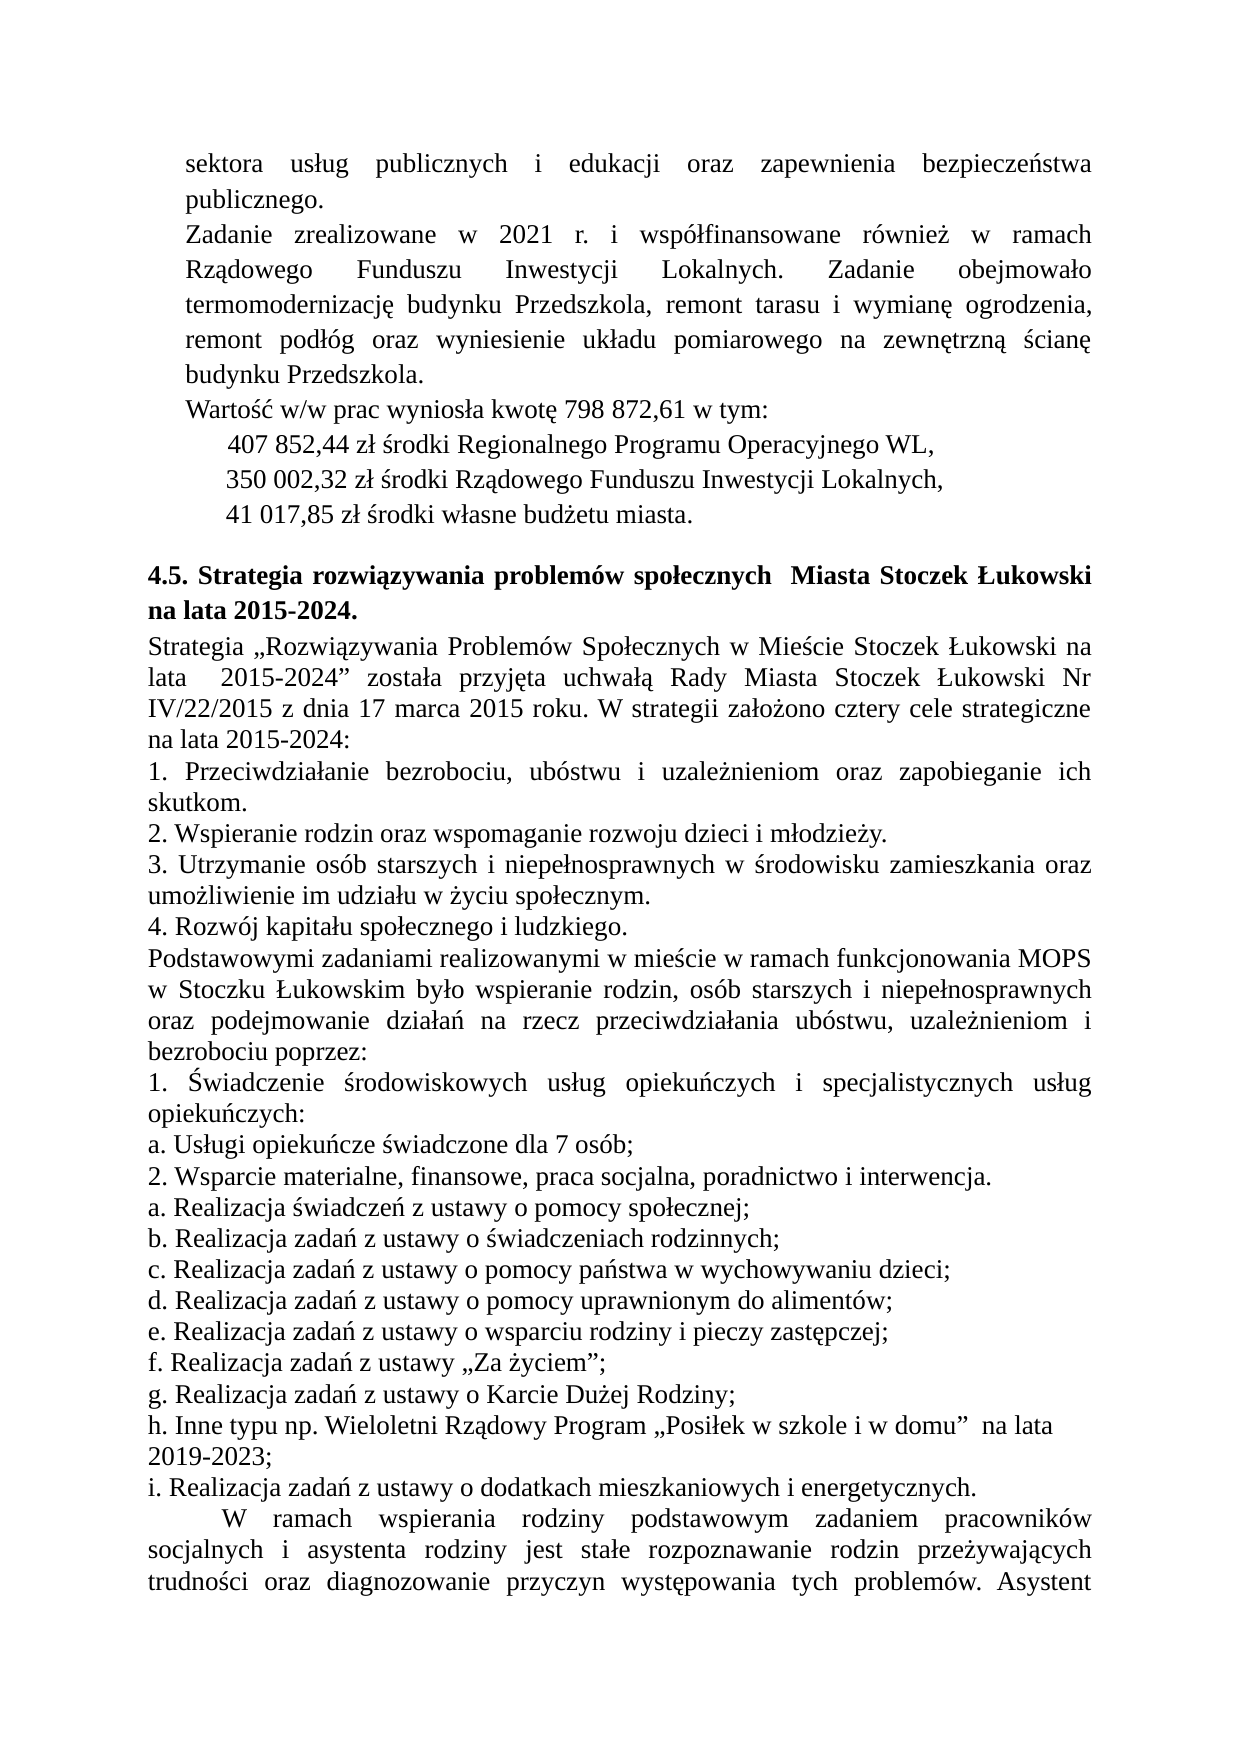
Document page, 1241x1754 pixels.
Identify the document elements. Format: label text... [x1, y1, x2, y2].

text e. Realizacja zadań z ustawy o wsparciu rodziny i pieczy zastępczej; [148, 1315, 1093, 1347]
text 2. Wsparcie materialne, finansowe, praca socjalna, poradnictwo i interwencja. [148, 1160, 1093, 1191]
text Strategia „Rozwiązywania Problemów Społecznych w Mieście Stoczek Łukowski na lata 2015-2024” została przyjęta uchwałą Rady Miasta Stoczek Łukowski Nr IV/22/2015 z dnia 17 marca 2015 roku. W strategii założono cztery cele strategiczne na lata 2015-2024: [148, 630, 1093, 755]
text Wartość w/w prac wyniosła kwotę 798 872,61 w tym: [185, 393, 1093, 424]
text a. Usługi opiekuńcze świadczone dla 7 osób; [148, 1128, 1093, 1160]
text Podstawowymi zadaniami realizowanymi w mieście w ramach funkcjonowania MOPS w Stoczku Łukowskim było wspieranie rodzin, osób starszych i niepełnosprawnych oraz podejmowanie działań na rzecz przeciwdziałania ubóstwu, uzależnieniom i bezrobociu poprzez: [148, 942, 1093, 1066]
text Zadanie zrealizowane w 2021 r. i współfinansowane również w ramach Rządowego Funduszu Inwestycji Lokalnych. Zadanie obejmowało termomodernizację budynku Przedszkola, remont tarasu i wymianę ogrodzenia, remont podłóg oraz wyniesienie układu pomiarowego na zewnętrzną ścianę budynku Przedszkola. [185, 218, 1093, 389]
text 41 017,85 zł środki własne budżetu miasta. [185, 499, 1093, 530]
text a. Realizacja świadczeń z ustawy o pomocy społecznej; [148, 1191, 1093, 1222]
text 407 852,44 zł środki Regionalnego Programu Operacyjnego WL, [227, 428, 1093, 459]
text b. Realizacja zadań z ustawy o świadczeniach rodzinnych; [148, 1222, 1093, 1253]
text h. Inne typu np. Wieloletni Rządowy Program „Posiłek w szkole i w domu” na lata 2019-2023; i. Realizacja zadań z ustawy o dodatkach mieszkaniowych i energetycznych. [148, 1409, 1093, 1502]
text d. Realizacja zadań z ustawy o pomocy uprawnionym do alimentów; [148, 1284, 1093, 1315]
text 4. Rozwój kapitału społecznego i ludzkiego. [148, 911, 1093, 942]
text g. Realizacja zadań z ustawy o Karcie Dużej Rodziny; [148, 1378, 1093, 1409]
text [148, 1502, 1093, 1596]
text 4.5. Strategia rozwiązywania problemów społecznych Miasta Stoczek Łukowski na lata 2015-2024. [148, 559, 1093, 626]
text 1. Przeciwdziałanie bezrobociu, ubóstwu i uzależnieniom oraz zapobieganie ich skutkom. [148, 755, 1093, 817]
text f. Realizacja zadań z ustawy „Za życiem”; [148, 1347, 1093, 1378]
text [185, 148, 1093, 214]
text c. Realizacja zadań z ustawy o pomocy państwa w wychowywaniu dzieci; [148, 1253, 1093, 1284]
text 1. Świadczenie środowiskowych usług opiekuńczych i specjalistycznych usług opiekuńczych: [148, 1066, 1093, 1128]
text 2. Wspieranie rodzin oraz wspomaganie rozwoju dzieci i młodzieży. [148, 817, 1093, 848]
text 3. Utrzymanie osób starszych i niepełnosprawnych w środowisku zamieszkania oraz umożliwienie im udziału w życiu społecznym. [148, 848, 1093, 911]
text 350 002,32 zł środki Rządowego Funduszu Inwestycji Lokalnych, [185, 463, 1093, 495]
